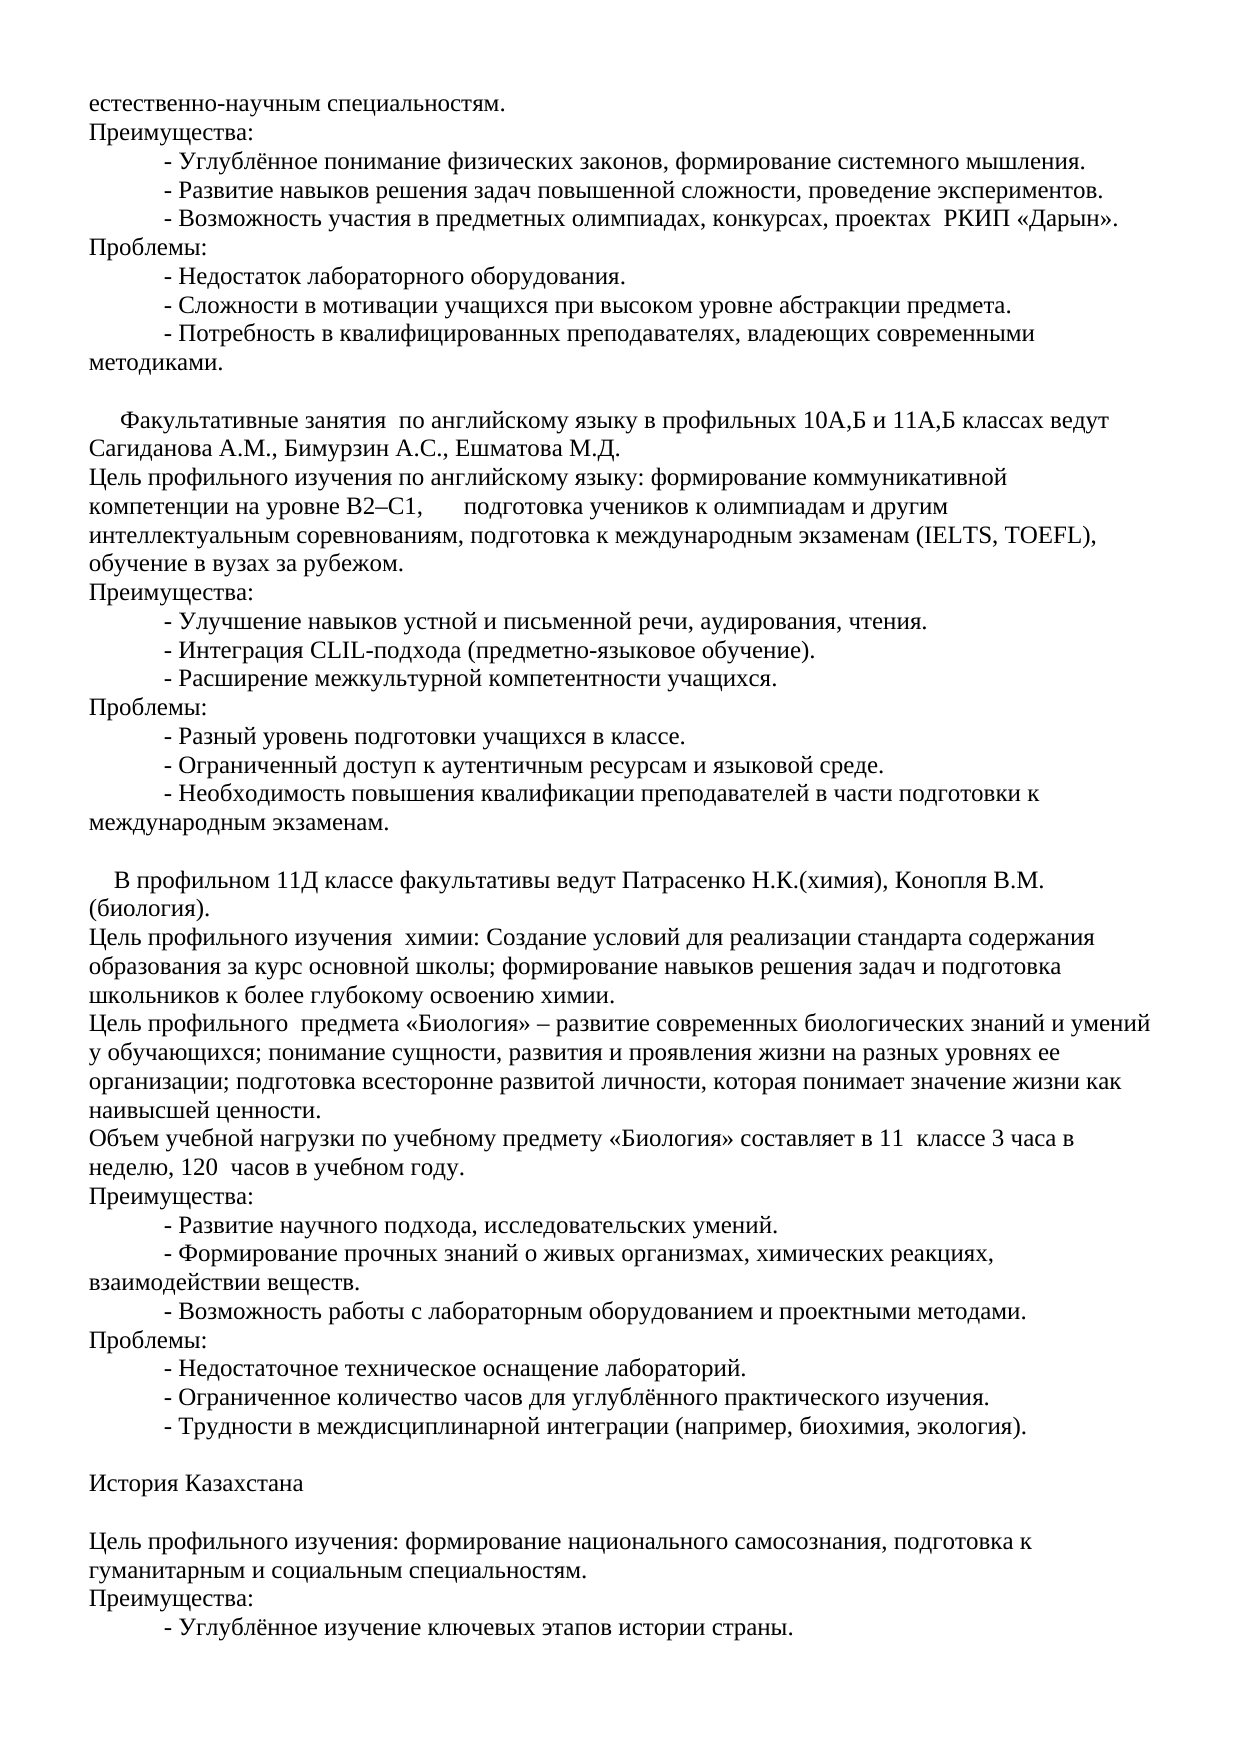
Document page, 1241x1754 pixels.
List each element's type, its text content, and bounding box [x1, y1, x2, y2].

text Проблемы: [88, 232, 1152, 261]
text - Углублённое изучение ключевых этапов истории страны. [88, 1612, 1152, 1641]
text В профильном 11Д классе факультативы ведут Патрасенко Н.К.(химия), Конопля В.М.(биология). [88, 865, 1152, 922]
text Цель профильного предмета «Биология» – развитие современных биологических знаний и умений у обучающихся; понимание сущности, развития и проявления жизни на разных уровнях ее организации; подготовка всесторонне развитой личности, которая понимает значение жизни как наивысшей ценности. [88, 1008, 1152, 1123]
text Проблемы: [88, 692, 1152, 721]
text - Развитие научного подхода, исследовательских умений. [88, 1210, 1152, 1238]
text - Возможность работы с лабораторным оборудованием и проектными методами. [88, 1296, 1152, 1325]
text - Развитие навыков решения задач повышенной сложности, проведение экспериментов. [88, 175, 1152, 203]
text - Недостаточное техническое оснащение лабораторий. [88, 1353, 1152, 1382]
text - Трудности в междисциплинарной интеграции (например, биохимия, экология). [88, 1411, 1152, 1440]
text - Недостаток лабораторного оборудования. [88, 261, 1152, 290]
text Цель профильного изучения: формирование национального самосознания, подготовка к гуманитарным и социальным специальностям. [88, 1526, 1152, 1583]
text - Ограниченный доступ к аутентичным ресурсам и языковой среде. [88, 750, 1152, 778]
text - Сложности в мотивации учащихся при высоком уровне абстракции предмета. [88, 290, 1152, 318]
text - Формирование прочных знаний о живых организмах, химических реакциях, взаимодействии веществ. [88, 1238, 1152, 1296]
text Цель профильного изучения химии: Создание условий для реализации стандарта содержания образования за курс основной школы; формирование навыков решения задач и подготовка школьников к более глубокому освоению химии. [88, 922, 1152, 1008]
text Объем учебной нагрузки по учебному предмету «Биология» составляет в 11 классе 3 часа в неделю, 120 часов в учебном году. [88, 1123, 1152, 1181]
text Проблемы: [88, 1325, 1152, 1353]
text - Необходимость повышения квалификации преподавателей в части подготовки к международным экзаменам. [88, 778, 1152, 836]
text Преимущества: [88, 117, 1152, 146]
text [88, 88, 1152, 117]
text - Возможность участия в предметных олимпиадах, конкурсах, проектах РКИП «Дарын». [88, 203, 1152, 232]
text Преимущества: [88, 1583, 1152, 1612]
text - Интеграция CLIL-подхода (предметно-языковое обучение). [88, 635, 1152, 663]
text - Потребность в квалифицированных преподавателях, владеющих современными методиками. [88, 318, 1152, 376]
text Преимущества: [88, 577, 1152, 606]
text Факультативные занятия по английскому языку в профильных 10А,Б и 11А,Б классах ведут Сагиданова А.М., Бимурзин А.С., Ешматова М.Д. [88, 405, 1152, 462]
text Преимущества: [88, 1181, 1152, 1210]
text - Расширение межкультурной компетентности учащихся. [88, 663, 1152, 692]
text - Улучшение навыков устной и письменной речи, аудирования, чтения. [88, 606, 1152, 635]
text - Углублённое понимание физических законов, формирование системного мышления. [88, 146, 1152, 175]
text - Ограниченное количество часов для углублённого практического изучения. [88, 1382, 1152, 1411]
text - Разный уровень подготовки учащихся в классе. [88, 721, 1152, 750]
text Цель профильного изучения по английскому языку: формирование коммуникативной компетенции на уровне B2–C1, подготовка учеников к олимпиадам и другим интеллектуальным соревнованиям, подготовка к международным экзаменам (IELTS, TOEFL), обучение в вузах за рубежом. [88, 462, 1152, 577]
text История Казахстана [88, 1468, 1152, 1497]
